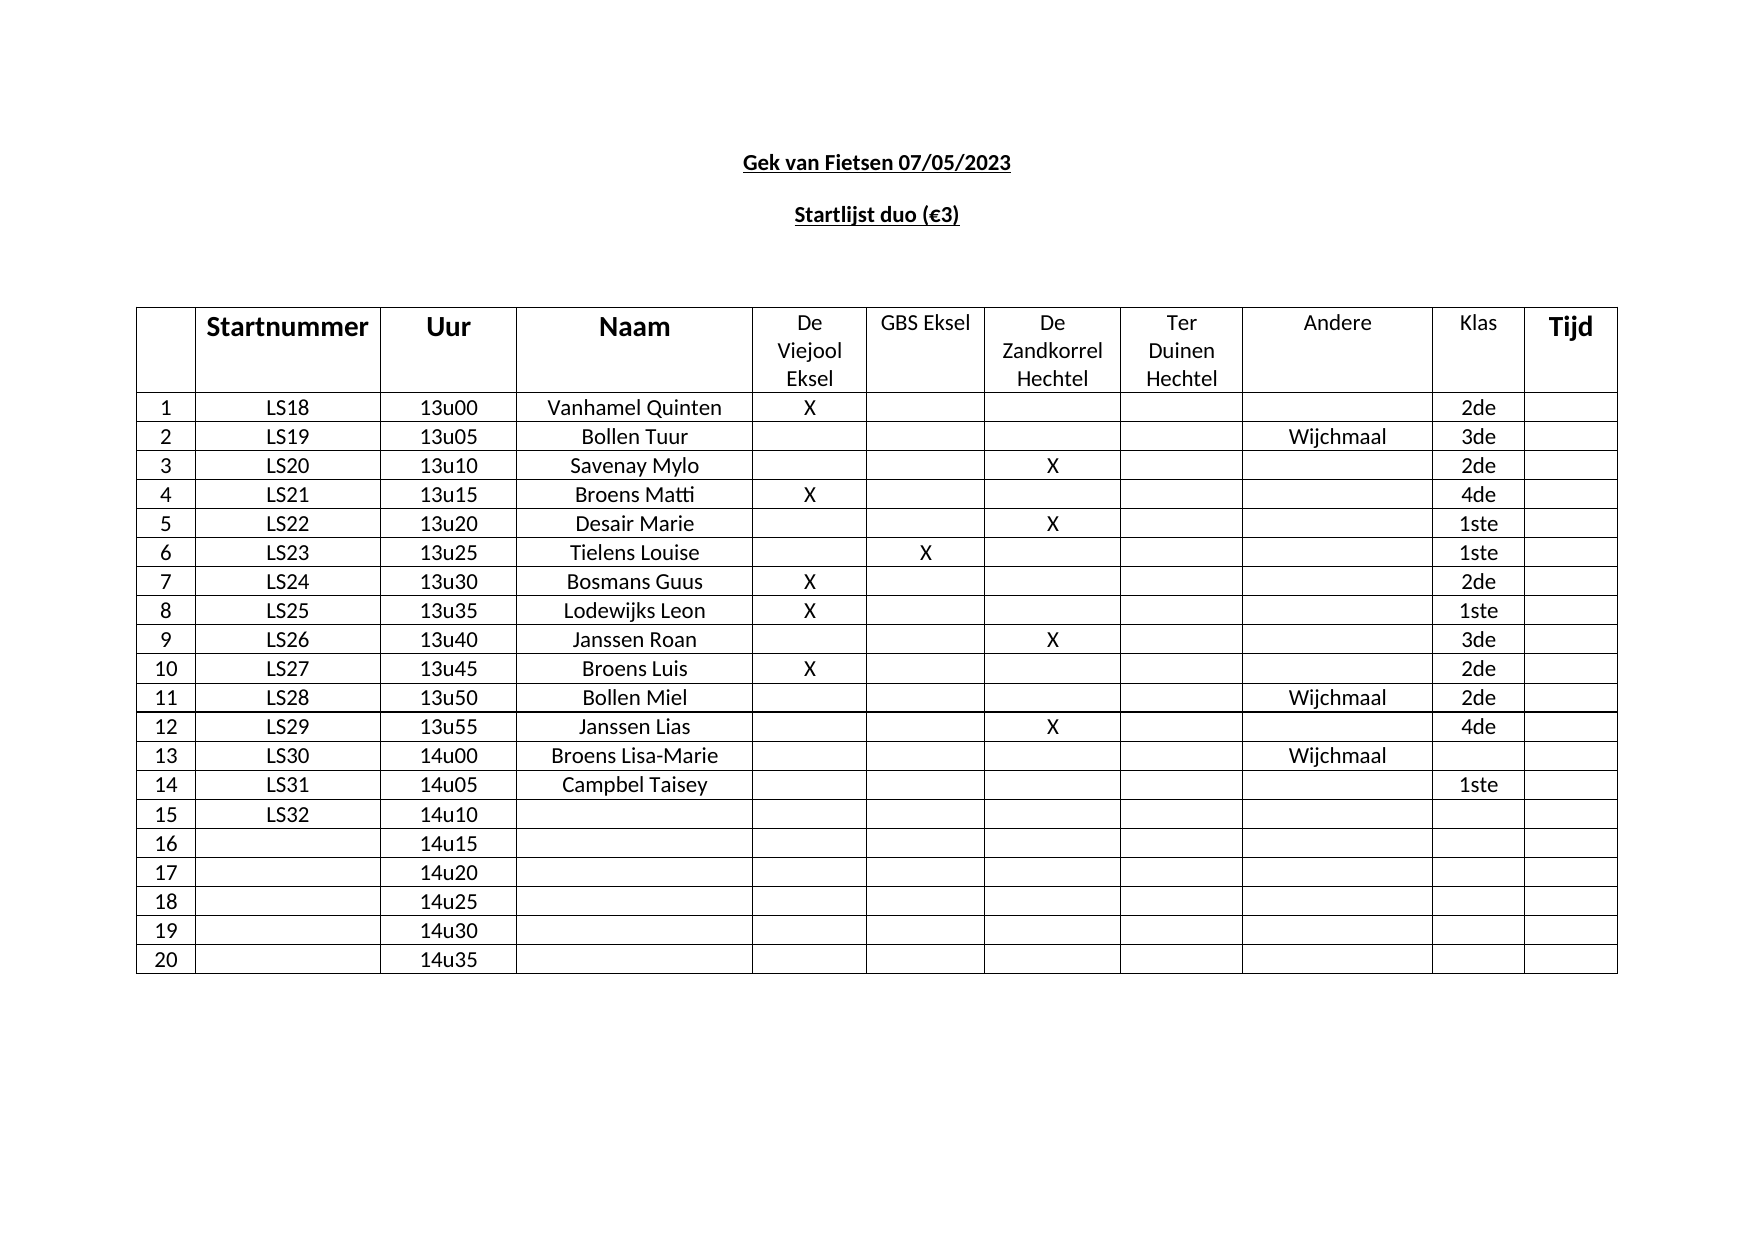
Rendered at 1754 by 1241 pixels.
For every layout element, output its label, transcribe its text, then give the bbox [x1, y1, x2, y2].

table_cell [1525, 684, 1617, 711]
table_cell 7 [137, 567, 195, 595]
table_cell [1243, 829, 1432, 857]
table_cell [1243, 887, 1432, 915]
table_cell [1525, 800, 1617, 828]
table_cell 13u15 [381, 480, 516, 508]
table_cell [985, 654, 1120, 682]
table_cell 13u50 [381, 684, 516, 711]
table_cell [753, 916, 866, 944]
table_cell Bosmans Guus [517, 567, 752, 595]
table_cell [1243, 713, 1432, 741]
table_cell X [753, 654, 866, 682]
table_cell 4de [1433, 480, 1524, 508]
table_cell [1243, 625, 1432, 653]
table_cell LS25 [196, 596, 380, 624]
table_cell [753, 771, 866, 799]
table_cell X [985, 451, 1120, 479]
table_cell 3 [137, 451, 195, 479]
table_cell [1525, 625, 1617, 653]
table_cell [1525, 567, 1617, 595]
table_cell Campbel Taisey [517, 771, 752, 799]
table_cell X [867, 538, 984, 566]
table_cell [1525, 451, 1617, 479]
table_cell [1243, 771, 1432, 799]
table_cell 3de [1433, 625, 1524, 653]
table_cell [867, 393, 984, 421]
table_cell [1121, 567, 1242, 595]
table_header Uur [381, 308, 516, 392]
table_cell 5 [137, 509, 195, 537]
table_header De Zandkorrel Hechtel [985, 308, 1120, 392]
table_cell [1243, 538, 1432, 566]
table_cell LS27 [196, 654, 380, 682]
table_cell Lodewijks Leon [517, 596, 752, 624]
table_cell [1121, 684, 1242, 711]
table_cell 9 [137, 625, 195, 653]
table_cell [867, 887, 984, 915]
table_cell [1525, 393, 1617, 421]
table_cell [1121, 916, 1242, 944]
table_cell [985, 596, 1120, 624]
table_cell LS19 [196, 422, 380, 450]
table_cell [1243, 800, 1432, 828]
table_cell [1433, 916, 1524, 944]
table_cell 2de [1433, 684, 1524, 711]
table_header GBS Eksel [867, 308, 984, 392]
table_cell [753, 887, 866, 915]
table_header De Viejool Eksel [753, 308, 866, 392]
table_cell LS31 [196, 771, 380, 799]
table_cell [1433, 800, 1524, 828]
table_cell [985, 480, 1120, 508]
table_cell Broens Matti [517, 480, 752, 508]
table_cell 1ste [1433, 509, 1524, 537]
table_cell [867, 451, 984, 479]
table_cell [867, 742, 984, 769]
table_cell 14u25 [381, 887, 516, 915]
table_header Andere [1243, 308, 1432, 392]
table_cell [1525, 771, 1617, 799]
table_cell [517, 800, 752, 828]
table_cell LS30 [196, 742, 380, 769]
table_cell [1525, 713, 1617, 741]
table_cell [867, 829, 984, 857]
table_cell [985, 858, 1120, 886]
table_cell [867, 916, 984, 944]
table_cell 19 [137, 916, 195, 944]
table_cell [753, 451, 866, 479]
table_cell 2de [1433, 393, 1524, 421]
table_cell [196, 945, 380, 973]
table_cell [1121, 858, 1242, 886]
table_cell 10 [137, 654, 195, 682]
table_cell [1121, 393, 1242, 421]
table_cell [196, 887, 380, 915]
table_cell 15 [137, 800, 195, 828]
table_cell 2de [1433, 654, 1524, 682]
table_cell [1525, 480, 1617, 508]
table_cell [867, 800, 984, 828]
table_cell LS32 [196, 800, 380, 828]
table_cell [1121, 509, 1242, 537]
table_cell 1 [137, 393, 195, 421]
table_cell [753, 684, 866, 711]
table_cell [1121, 654, 1242, 682]
table_cell [1525, 538, 1617, 566]
table_cell [985, 684, 1120, 711]
table_cell [1243, 858, 1432, 886]
table_cell [1433, 887, 1524, 915]
table_cell LS26 [196, 625, 380, 653]
table_cell [517, 916, 752, 944]
table_cell [1121, 480, 1242, 508]
table_cell 12 [137, 713, 195, 741]
table_cell 3de [1433, 422, 1524, 450]
table_cell [1243, 945, 1432, 973]
table_cell [1243, 567, 1432, 595]
table_cell [1433, 742, 1524, 769]
table_cell Savenay Mylo [517, 451, 752, 479]
table_cell [1243, 654, 1432, 682]
table_cell 14u05 [381, 771, 516, 799]
table_cell [867, 596, 984, 624]
table_cell [517, 945, 752, 973]
table_header [137, 308, 195, 392]
table_cell [196, 829, 380, 857]
table_header Klas [1433, 308, 1524, 392]
table_cell [196, 858, 380, 886]
table_cell 13u35 [381, 596, 516, 624]
table_cell [1243, 480, 1432, 508]
table_cell [753, 829, 866, 857]
table_cell [753, 422, 866, 450]
table_cell [985, 771, 1120, 799]
table_cell 14u35 [381, 945, 516, 973]
table_cell [1525, 858, 1617, 886]
table_cell [1525, 654, 1617, 682]
table_cell [1525, 887, 1617, 915]
table_cell 13u30 [381, 567, 516, 595]
table_cell [1121, 742, 1242, 769]
table_cell [1121, 596, 1242, 624]
table_cell Janssen Lias [517, 713, 752, 741]
table_cell 13u10 [381, 451, 516, 479]
table_cell [753, 538, 866, 566]
table_cell 2de [1433, 567, 1524, 595]
table_cell [985, 567, 1120, 595]
table_cell LS24 [196, 567, 380, 595]
table_cell [1121, 422, 1242, 450]
table_cell [753, 509, 866, 537]
table_cell [985, 422, 1120, 450]
table_cell 6 [137, 538, 195, 566]
table_cell [1121, 771, 1242, 799]
table_cell 18 [137, 887, 195, 915]
table_cell [867, 567, 984, 595]
table_cell 13u05 [381, 422, 516, 450]
table_cell 13u00 [381, 393, 516, 421]
table_cell Wijchmaal [1243, 684, 1432, 711]
table_cell 13u20 [381, 509, 516, 537]
table_cell 1ste [1433, 771, 1524, 799]
table_cell 13 [137, 742, 195, 769]
table_cell 14 [137, 771, 195, 799]
table_cell [196, 916, 380, 944]
table_cell 14u10 [381, 800, 516, 828]
table_cell 13u25 [381, 538, 516, 566]
table_cell [1121, 945, 1242, 973]
table_cell 13u40 [381, 625, 516, 653]
table_cell Wijchmaal [1243, 742, 1432, 769]
table_cell Bollen Tuur [517, 422, 752, 450]
table_cell [985, 829, 1120, 857]
table_cell [985, 916, 1120, 944]
table_cell 14u15 [381, 829, 516, 857]
table_cell Janssen Roan [517, 625, 752, 653]
table_cell X [753, 596, 866, 624]
table_cell Desair Marie [517, 509, 752, 537]
table_cell Broens Luis [517, 654, 752, 682]
table_cell 1ste [1433, 596, 1524, 624]
table_cell [753, 945, 866, 973]
table_cell [753, 858, 866, 886]
table_cell X [753, 567, 866, 595]
table_cell Broens Lisa-Marie [517, 742, 752, 769]
table_cell 20 [137, 945, 195, 973]
table_cell [1525, 509, 1617, 537]
table_cell [753, 625, 866, 653]
table_cell 14u20 [381, 858, 516, 886]
table_cell [753, 713, 866, 741]
table_cell [1121, 538, 1242, 566]
table_cell LS22 [196, 509, 380, 537]
table_cell [985, 538, 1120, 566]
table_cell [753, 800, 866, 828]
text Gek van Fietsen 07/05/2023 [148, 148, 1606, 176]
table_header Tijd [1525, 308, 1617, 392]
table_cell 11 [137, 684, 195, 711]
table_cell 4de [1433, 713, 1524, 741]
table_cell X [985, 713, 1120, 741]
table_cell [1433, 829, 1524, 857]
table_cell 2 [137, 422, 195, 450]
table_cell [1243, 509, 1432, 537]
table_cell [867, 713, 984, 741]
table_cell [1121, 887, 1242, 915]
table_cell [1243, 596, 1432, 624]
table_cell [1525, 945, 1617, 973]
table_cell [1525, 742, 1617, 769]
table_cell [985, 887, 1120, 915]
table_cell LS23 [196, 538, 380, 566]
table_header Naam [517, 308, 752, 392]
table_cell 16 [137, 829, 195, 857]
table_cell [867, 684, 984, 711]
table_cell 2de [1433, 451, 1524, 479]
table_cell LS28 [196, 684, 380, 711]
table_cell [1243, 393, 1432, 421]
table_cell [1243, 451, 1432, 479]
table_cell Bollen Miel [517, 684, 752, 711]
table_cell [867, 654, 984, 682]
table_cell Vanhamel Quinten [517, 393, 752, 421]
table_cell [1525, 422, 1617, 450]
table_cell LS29 [196, 713, 380, 741]
table_cell [1121, 451, 1242, 479]
table_cell [867, 771, 984, 799]
text Startlijst duo (€3) [148, 201, 1606, 229]
table_cell X [985, 625, 1120, 653]
table_cell X [985, 509, 1120, 537]
table_cell Wijchmaal [1243, 422, 1432, 450]
table_cell Tielens Louise [517, 538, 752, 566]
table_cell X [753, 393, 866, 421]
table_header Startnummer [196, 308, 380, 392]
table_cell 8 [137, 596, 195, 624]
table_cell [517, 887, 752, 915]
table_cell [517, 858, 752, 886]
table_cell [867, 625, 984, 653]
table_cell [1525, 596, 1617, 624]
table_cell [517, 829, 752, 857]
table_cell [867, 480, 984, 508]
table_cell 13u45 [381, 654, 516, 682]
table_cell [1433, 858, 1524, 886]
table_cell [985, 742, 1120, 769]
table_cell [1121, 713, 1242, 741]
table_cell [753, 742, 866, 769]
table_cell 13u55 [381, 713, 516, 741]
table_cell [1525, 829, 1617, 857]
table_cell [985, 800, 1120, 828]
table_cell [985, 945, 1120, 973]
table_cell LS18 [196, 393, 380, 421]
table_cell [1121, 625, 1242, 653]
table_cell [867, 945, 984, 973]
table_cell 17 [137, 858, 195, 886]
table_cell [1121, 829, 1242, 857]
table_cell [867, 858, 984, 886]
table_cell 4 [137, 480, 195, 508]
table_cell [1433, 945, 1524, 973]
table_cell [985, 393, 1120, 421]
table_cell [867, 509, 984, 537]
table_cell [1121, 800, 1242, 828]
table_cell LS21 [196, 480, 380, 508]
table_header Ter Duinen Hechtel [1121, 308, 1242, 392]
table_cell 14u30 [381, 916, 516, 944]
table_cell [867, 422, 984, 450]
table_cell X [753, 480, 866, 508]
table_cell 14u00 [381, 742, 516, 769]
table_cell [1525, 916, 1617, 944]
table_cell [1243, 916, 1432, 944]
table_cell 1ste [1433, 538, 1524, 566]
table_cell LS20 [196, 451, 380, 479]
